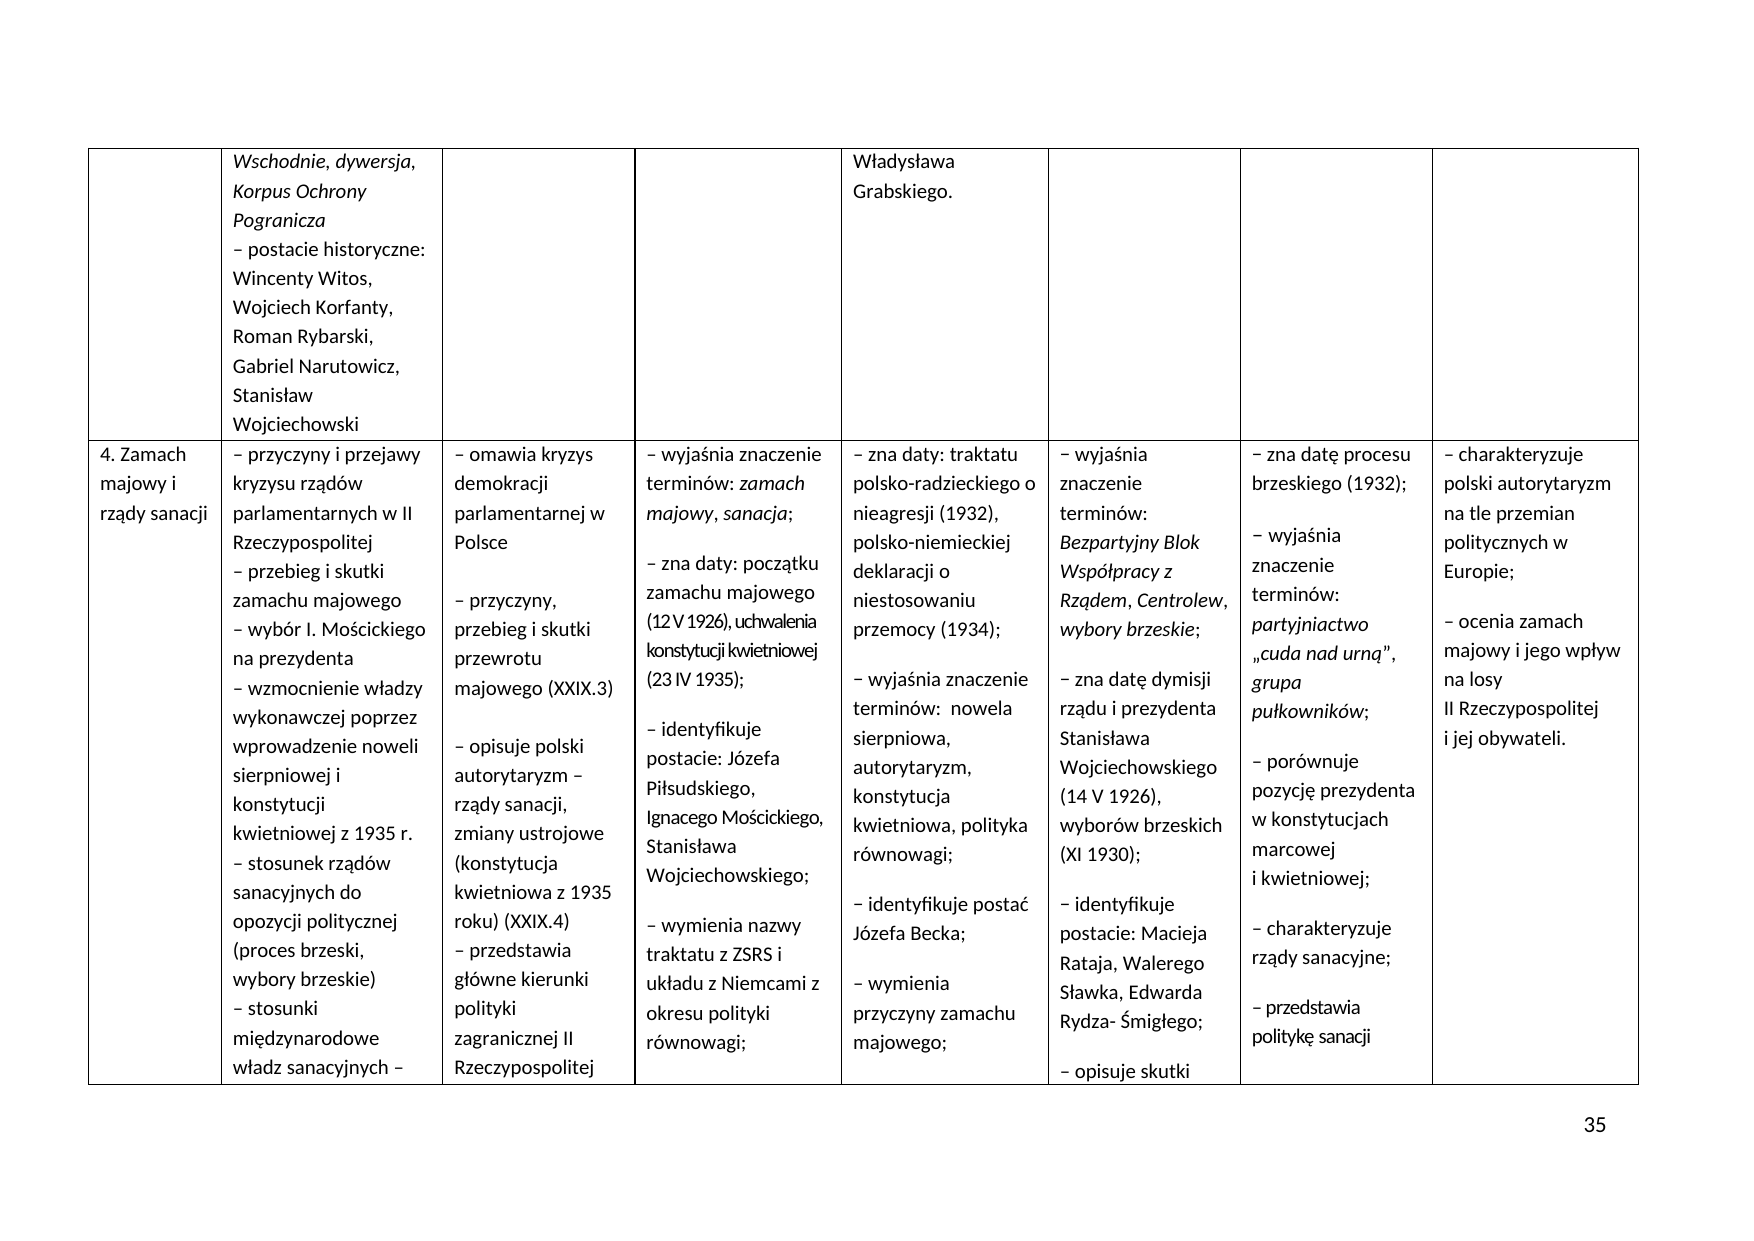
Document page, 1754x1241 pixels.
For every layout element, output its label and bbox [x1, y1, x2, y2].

table_cell [636, 441, 841, 1083]
table_cell [443, 441, 634, 1083]
table_cell [1049, 441, 1240, 1083]
table_cell [842, 149, 1048, 440]
table_cell [443, 149, 634, 440]
table_cell [222, 441, 442, 1083]
table_cell [222, 149, 442, 440]
table_cell [89, 149, 221, 440]
table_cell [1241, 441, 1432, 1083]
table_cell [1433, 441, 1638, 1083]
table_cell [1241, 149, 1432, 440]
table_cell [89, 441, 221, 1083]
table_cell [636, 149, 841, 440]
table_cell [842, 441, 1048, 1083]
table_cell [1433, 149, 1638, 440]
table_cell [1049, 149, 1240, 440]
